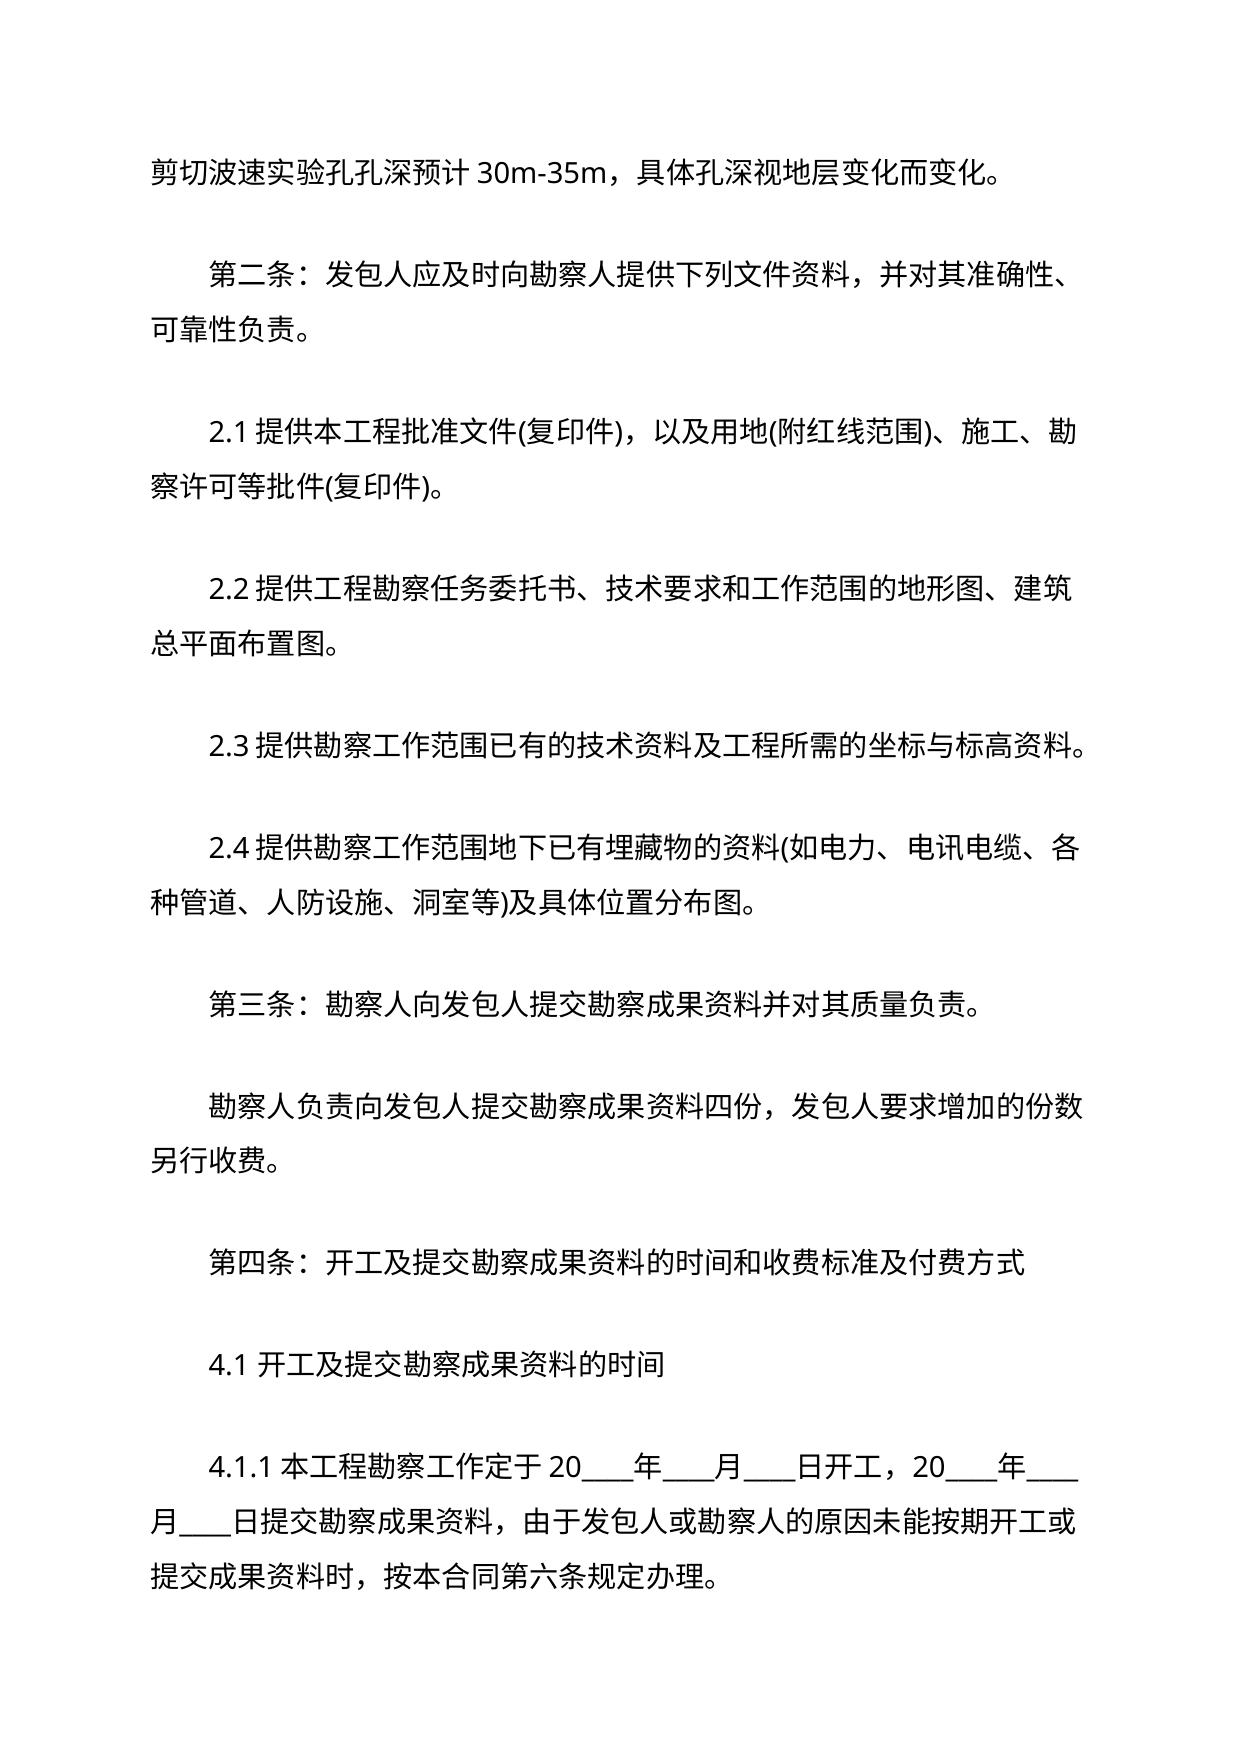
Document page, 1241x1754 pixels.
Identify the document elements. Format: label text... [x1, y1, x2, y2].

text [150, 150, 1090, 192]
text 第二条：发包人应及时向勘察人提供下列文件资料，并对其准确性、可靠性负责。 [150, 252, 1090, 349]
text 2.4提供勘察工作范围地下已有埋藏物的资料(如电力、电讯电缆、各种管道、人防设施、洞室等)及具体位置分布图。 [150, 824, 1090, 922]
text 第三条：勘察人向发包人提交勘察成果资料并对其质量负责。 [150, 981, 1090, 1024]
text 勘察人负责向发包人提交勘察成果资料四份，发包人要求增加的份数另行收费。 [150, 1083, 1090, 1180]
text 4.1.1本工程勘察工作定于20____年____月____日开工，20____年____月____日提交勘察成果资料，由于发包人或勘察人的原因未能按期开工或提交成果资料时，按本合同第六条规定办理。 [150, 1443, 1090, 1596]
text 2.2提供工程勘察任务委托书、技术要求和工作范围的地形图、建筑总平面布置图。 [150, 566, 1090, 663]
text 第四条：开工及提交勘察成果资料的时间和收费标准及付费方式 [150, 1240, 1090, 1282]
text 2.3提供勘察工作范围已有的技术资料及工程所需的坐标与标高资料。 [150, 722, 1090, 765]
text 2.1提供本工程批准文件(复印件)，以及用地(附红线范围)、施工、勘察许可等批件(复印件)。 [150, 409, 1090, 506]
text 4.1 开工及提交勘察成果资料的时间 [150, 1342, 1090, 1384]
